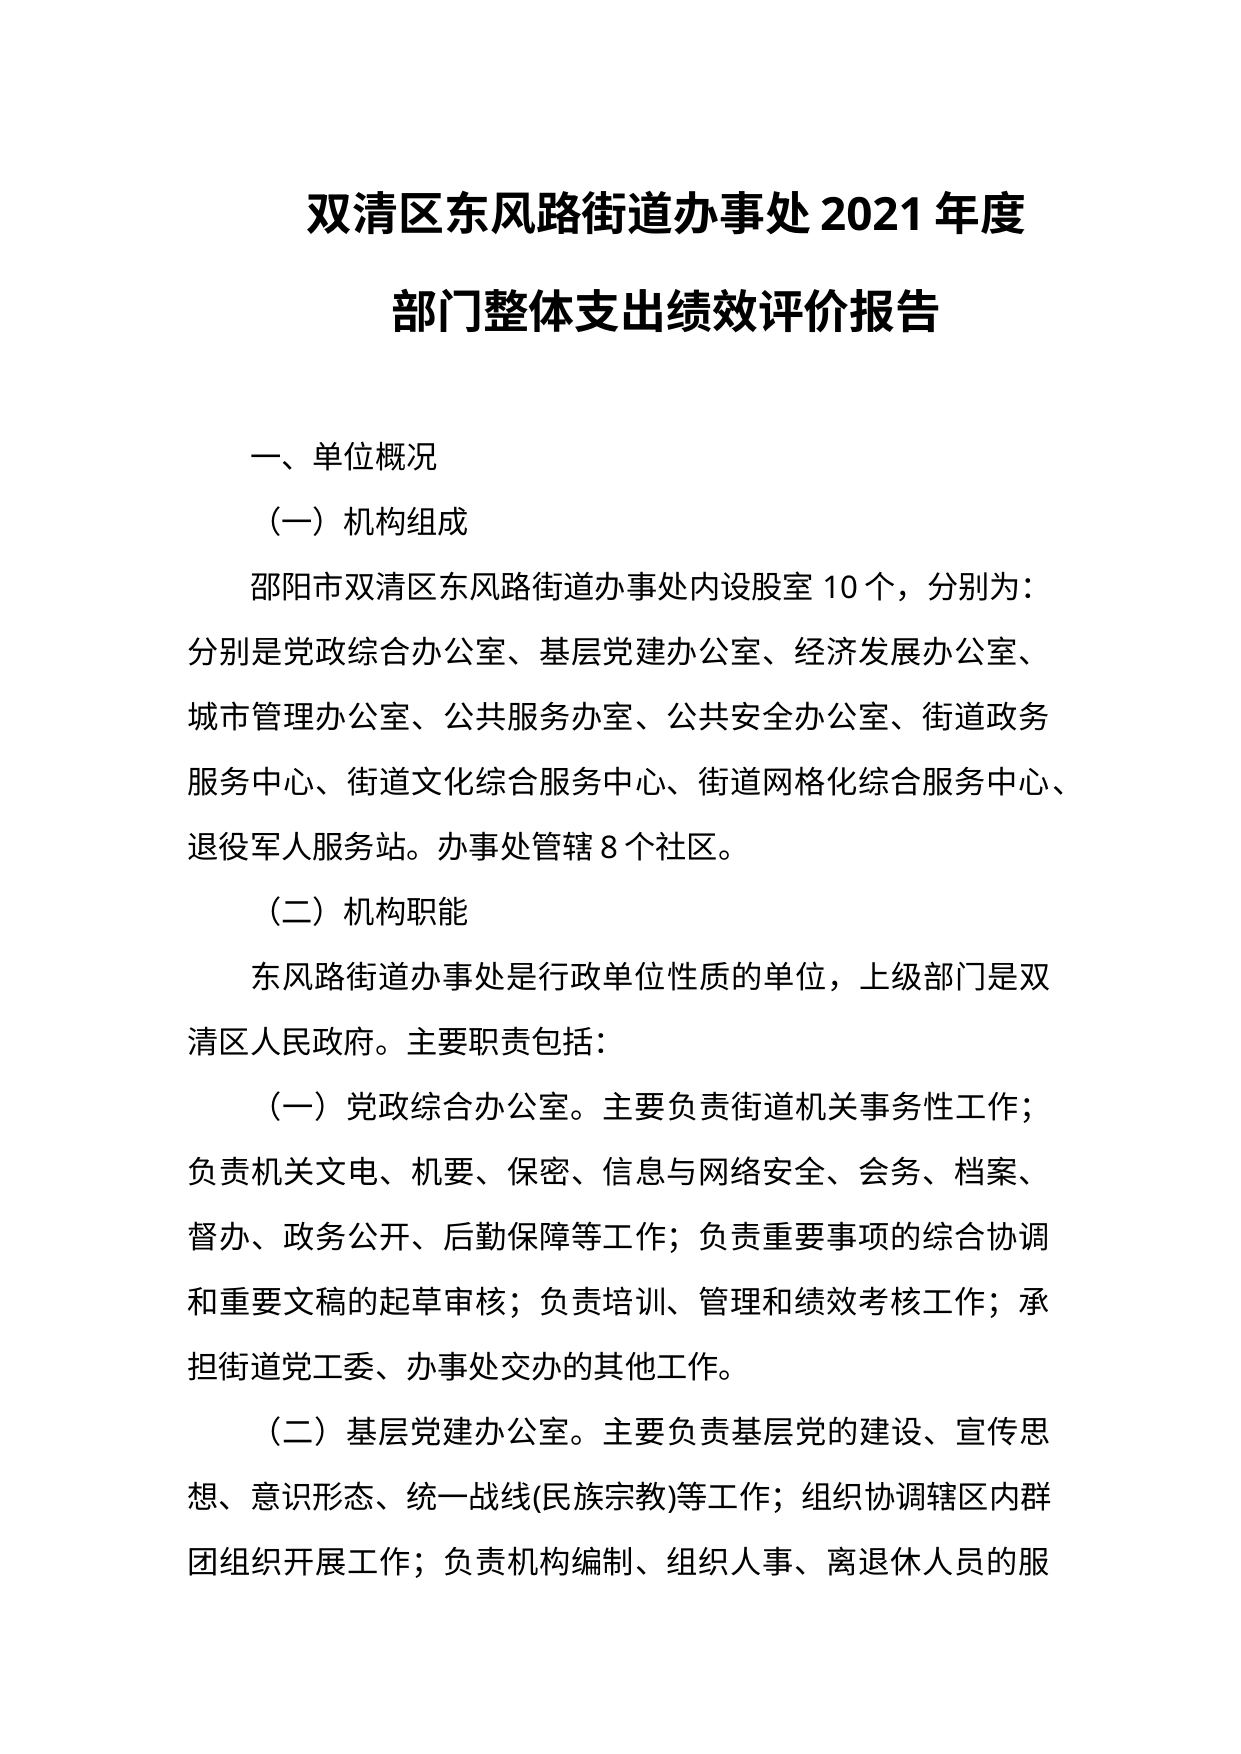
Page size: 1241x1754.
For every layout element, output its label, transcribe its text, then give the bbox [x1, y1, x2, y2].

text 邵阳市双清区东风路街道办事处内设股室10个，分别为：分别是党政综合办公室、基层党建办公室、经济发展办公室、城市管理办公室、公共服务办室、公共安全办公室、街道政务服务中心、街道文化综合服务中心、街道网格化综合服务中心、退役军人服务站。办事处管辖8个社区。 [187, 552, 1053, 877]
text 东风路街道办事处是行政单位性质的单位，上级部门是双清区人民政府。主要职责包括： [187, 942, 1053, 1072]
text 一、单位概况 [187, 422, 1053, 487]
text 双清区东风路街道办事处2021年度 [187, 162, 1053, 259]
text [187, 1397, 1053, 1592]
text （二）机构职能 [187, 877, 1053, 942]
text （一）机构组成 [187, 487, 1053, 552]
text （一）党政综合办公室。主要负责街道机关事务性工作；负责机关文电、机要、保密、信息与网络安全、会务、档案、督办、政务公开、后勤保障等工作；负责重要事项的综合协调和重要文稿的起草审核；负责培训、管理和绩效考核工作；承担街道党工委、办事处交办的其他工作。 [187, 1072, 1053, 1397]
text 部门整体支出绩效评价报告 [187, 259, 1053, 357]
